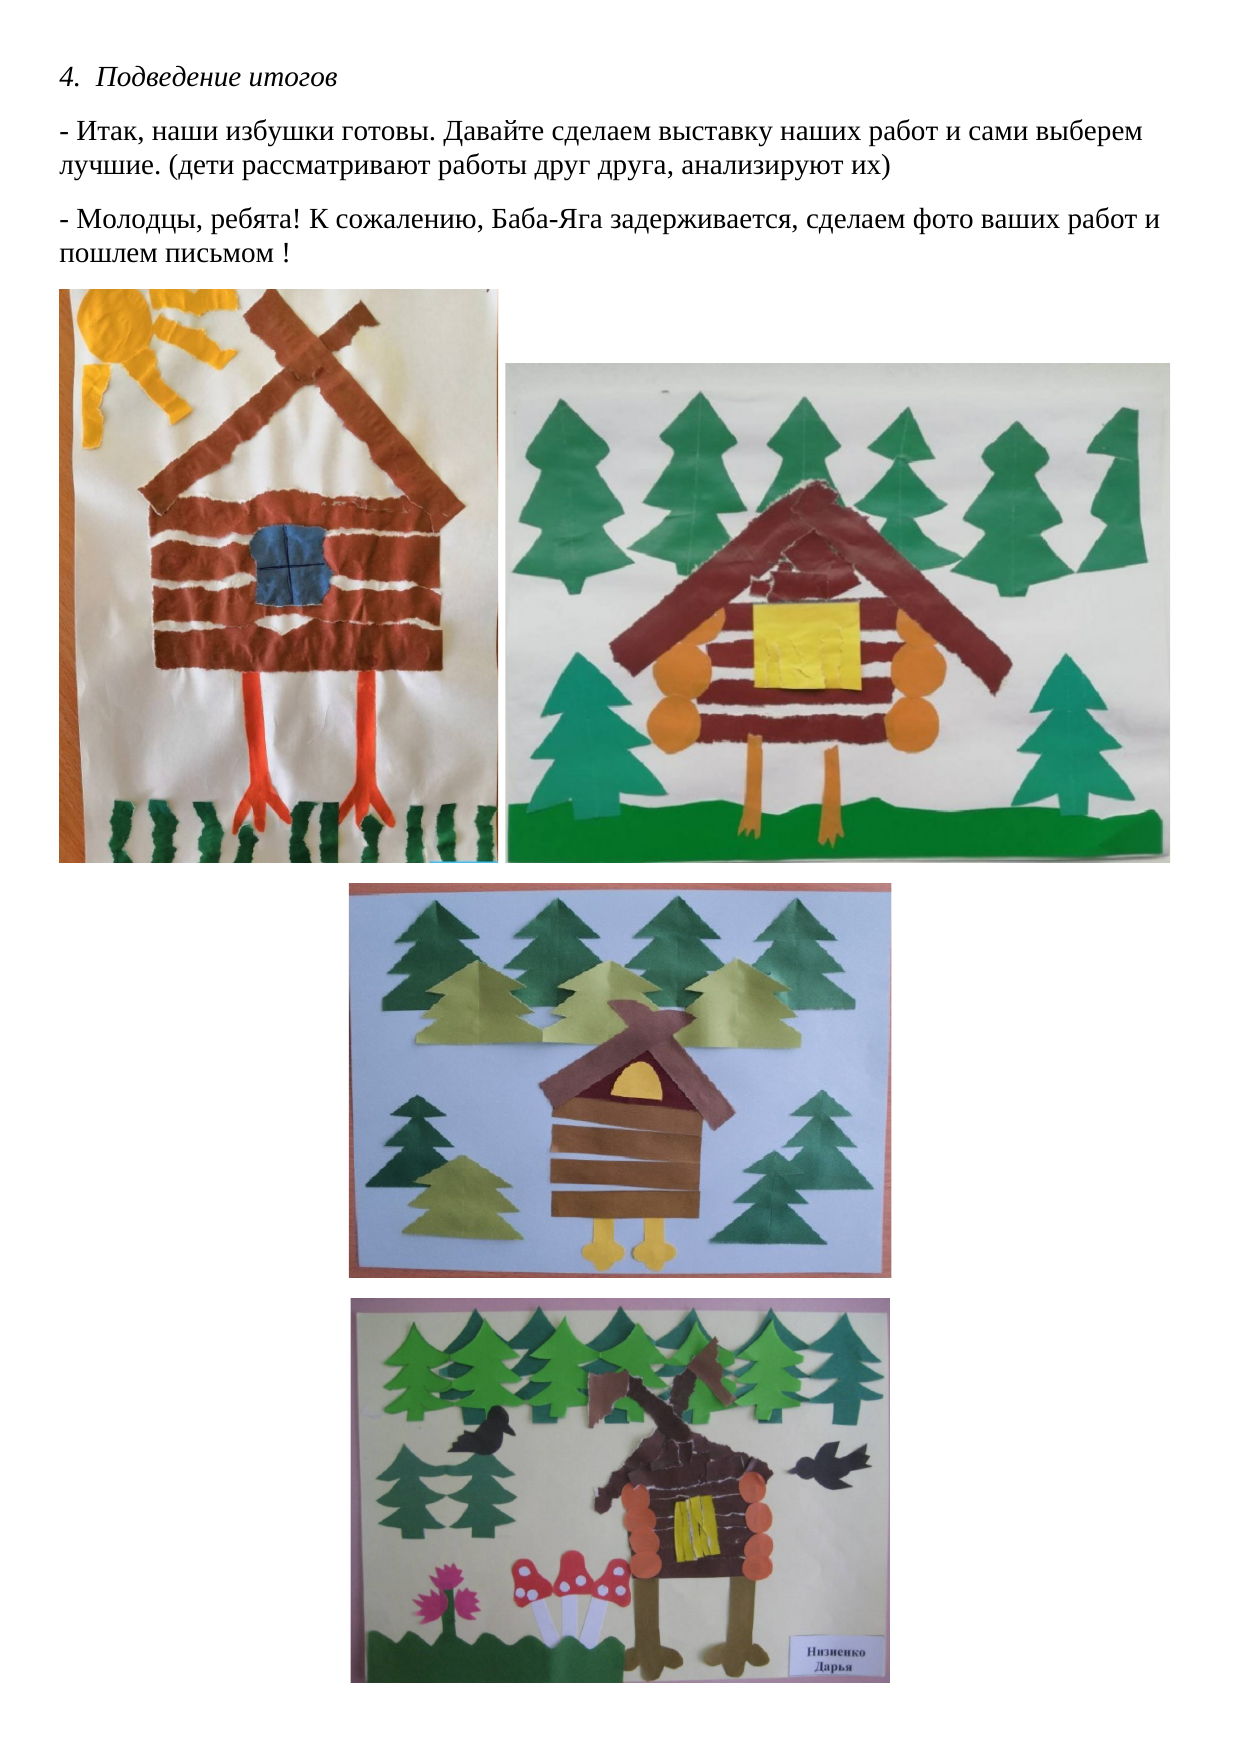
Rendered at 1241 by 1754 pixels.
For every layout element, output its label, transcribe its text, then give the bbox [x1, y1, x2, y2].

picture [505, 363, 1171, 863]
picture [348, 883, 892, 1278]
picture [59, 289, 499, 863]
text - Итак, наши избушки готовы. Давайте сделаем выставку наших работ и сами выберем лучшие. (дети рассматривают работы друг друга, анализируют их) [59, 113, 1181, 181]
text 4. Подведение итогов [59, 59, 1181, 93]
text - Молодцы, ребята! К сожалению, Баба-Яга задерживается, сделаем фото ваших работ и пошлем письмом ! [59, 201, 1181, 268]
picture [350, 1298, 890, 1683]
